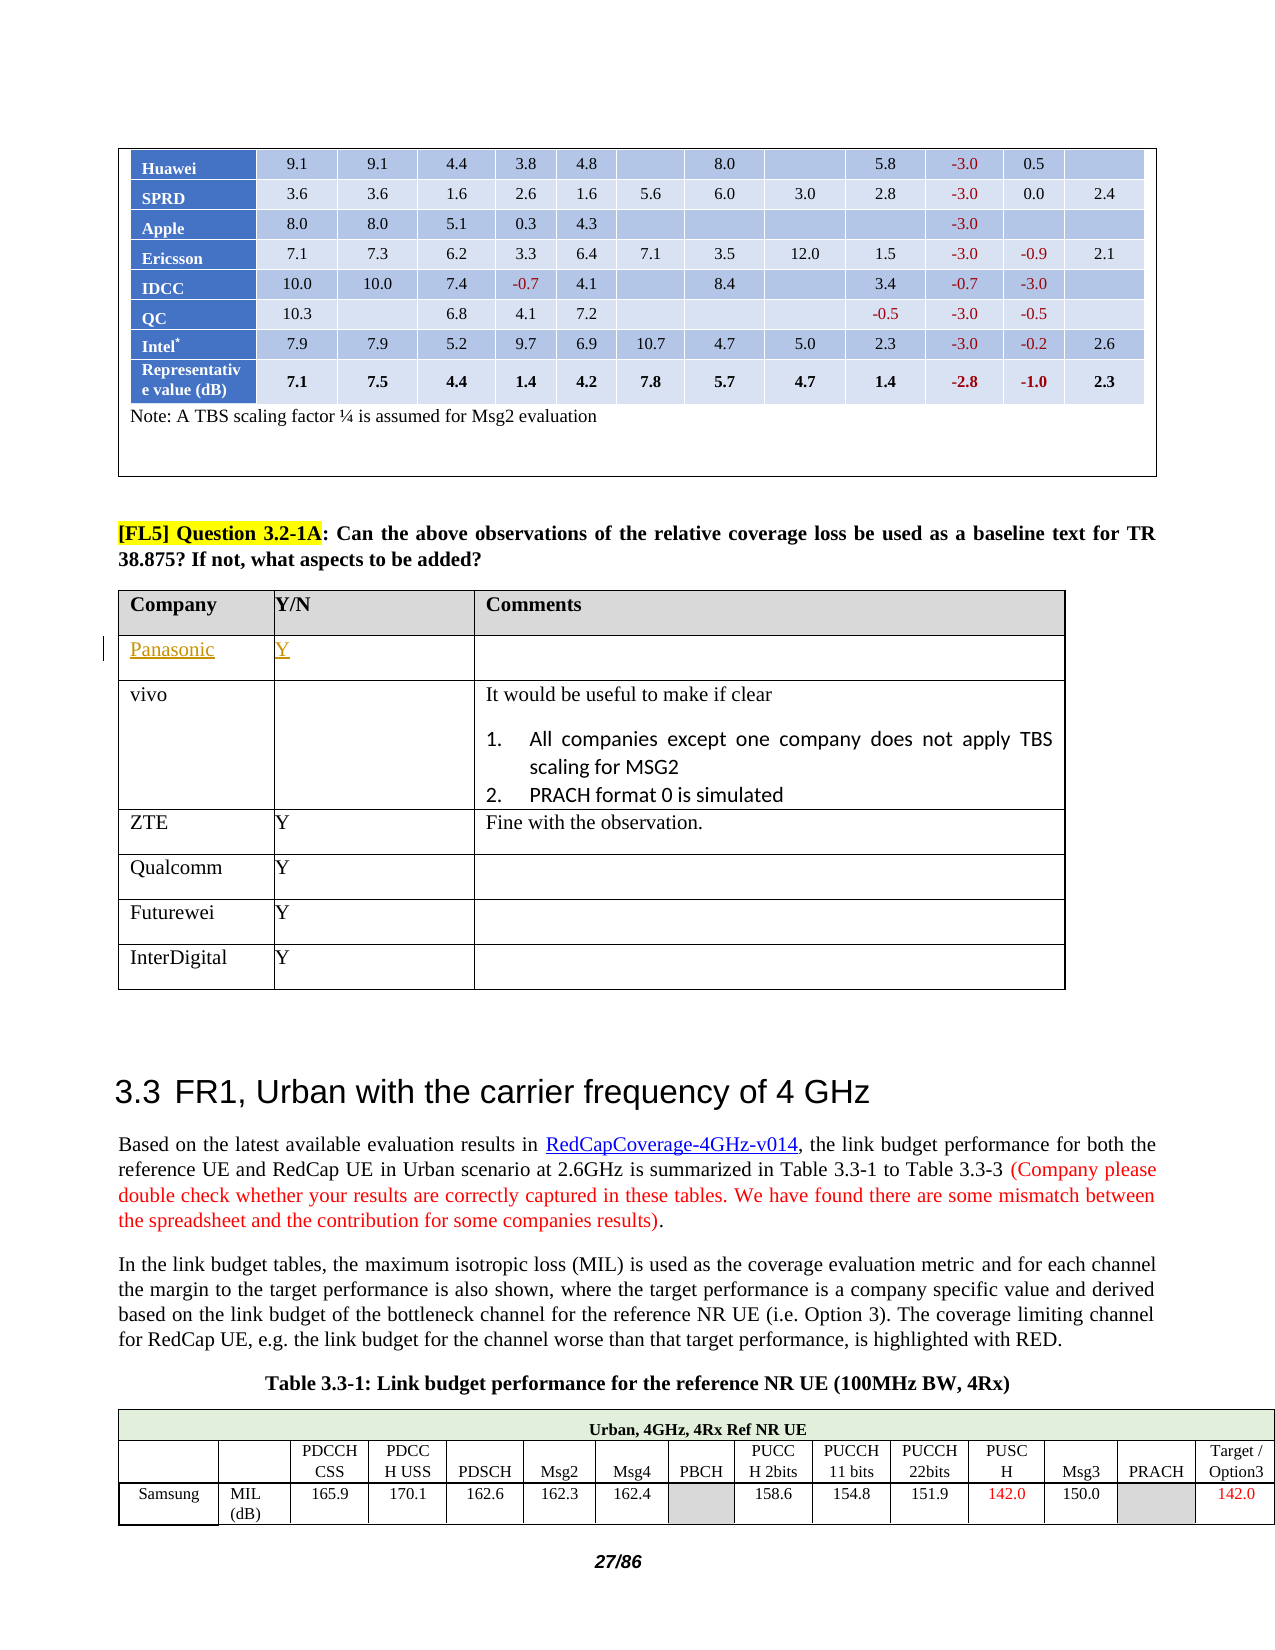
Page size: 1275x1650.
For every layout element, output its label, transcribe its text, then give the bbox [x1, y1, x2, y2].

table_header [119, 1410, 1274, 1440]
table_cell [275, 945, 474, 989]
text In the link budget tables, the maximum isotropic loss (MIL) is used as the coverage evaluation metric and for each channel the margin to the target performance is also shown, where the target performance is a company specific value and derived based on the link budget of the bottleneck channel for the reference NR UE (i.e. Option 3). The coverage limiting channel for RedCap UE, e.g. the link budget for the channel worse than that target performance, is highlighted with RED. [118, 1252, 1157, 1351]
text [FL5] Question 3.2-1A: Can the above observations of the relative coverage loss be used as a baseline text for TR 38.875? If not, what aspects to be added? [118, 521, 1157, 571]
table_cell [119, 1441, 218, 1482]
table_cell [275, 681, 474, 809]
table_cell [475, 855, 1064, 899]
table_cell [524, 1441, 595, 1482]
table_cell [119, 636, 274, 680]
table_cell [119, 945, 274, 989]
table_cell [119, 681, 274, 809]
text Table 3.3-1: Link budget performance for the reference NR UE (100MHz BW, 4Rx) [118, 1371, 1157, 1395]
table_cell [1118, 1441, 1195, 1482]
text Based on the latest available evaluation results in RedCapCoverage-4GHz-v014, the link budget performance for both the reference UE and RedCap UE in Urban scenario at 2.6GHz is summarized in Table 3.3-1 to Table 3.3-3 (Company please double check whether your results are correctly captured in these tables. We have found there are some mismatch between the spreadsheet and the contribution for some companies results). [118, 1132, 1157, 1232]
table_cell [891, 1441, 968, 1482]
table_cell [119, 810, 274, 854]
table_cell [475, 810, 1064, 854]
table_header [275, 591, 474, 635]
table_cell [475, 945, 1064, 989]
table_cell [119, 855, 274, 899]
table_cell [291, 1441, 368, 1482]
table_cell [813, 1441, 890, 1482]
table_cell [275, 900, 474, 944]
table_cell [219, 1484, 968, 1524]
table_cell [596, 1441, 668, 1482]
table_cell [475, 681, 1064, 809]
subtitle FR1, Urban with the carrier frequency of 4 GHz [114, 1072, 1157, 1110]
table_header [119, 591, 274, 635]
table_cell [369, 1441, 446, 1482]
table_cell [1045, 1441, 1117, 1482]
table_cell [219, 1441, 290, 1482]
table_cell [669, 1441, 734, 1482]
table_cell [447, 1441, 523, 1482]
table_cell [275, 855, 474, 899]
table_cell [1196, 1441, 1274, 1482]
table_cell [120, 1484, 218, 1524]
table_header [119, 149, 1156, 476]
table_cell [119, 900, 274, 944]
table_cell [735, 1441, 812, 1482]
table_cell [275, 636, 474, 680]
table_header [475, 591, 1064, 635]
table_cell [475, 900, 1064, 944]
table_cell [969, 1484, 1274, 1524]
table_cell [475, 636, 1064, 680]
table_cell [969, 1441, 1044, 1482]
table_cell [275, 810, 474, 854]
